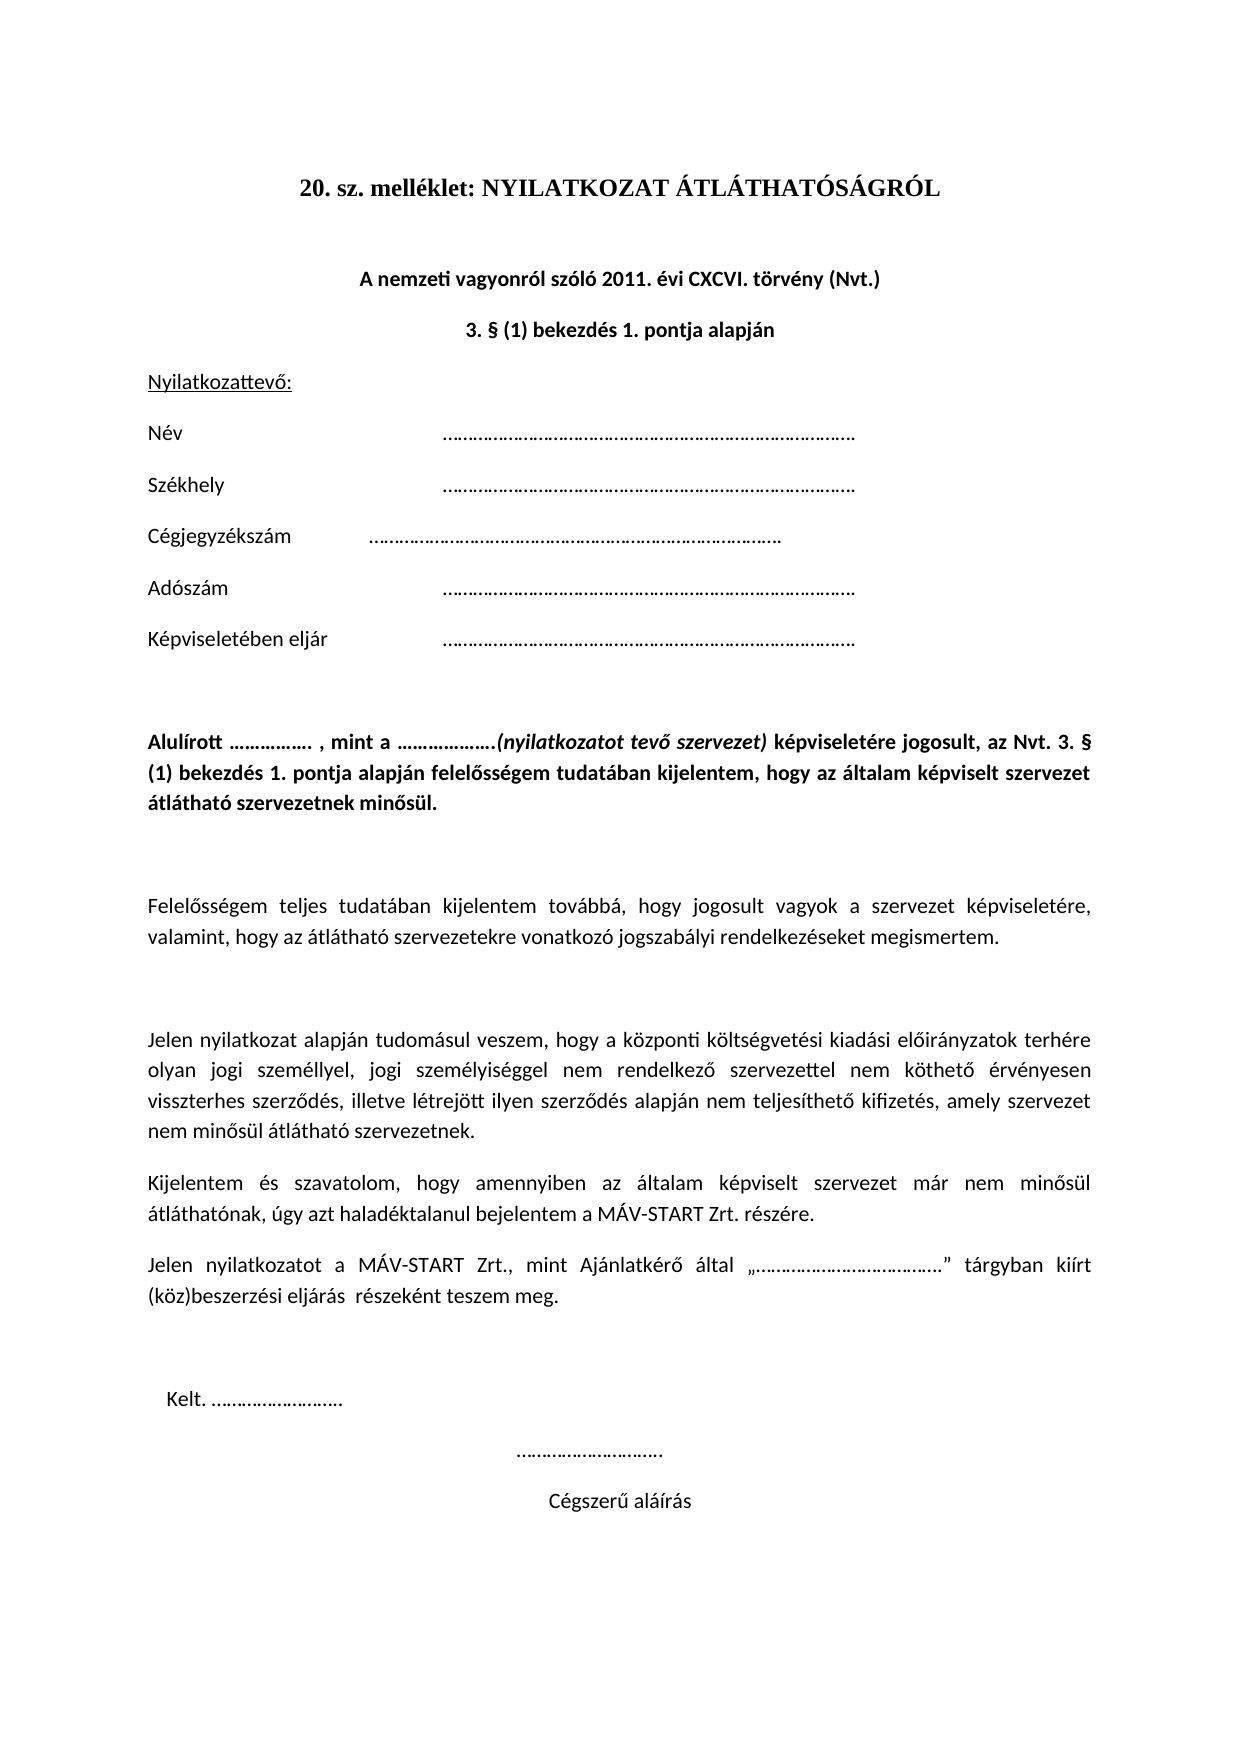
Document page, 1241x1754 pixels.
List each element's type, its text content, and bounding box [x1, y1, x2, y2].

subtitle 20. sz. melléklet: NYILATKOZAT ÁTLÁTHATÓSÁGRÓL [148, 173, 1092, 201]
text Adószám ………………………………………………………………………. [148, 574, 1092, 600]
text Jelen nyilatkozat alapján tudomásul veszem, hogy a központi költségvetési kiadási előirányzatok terhére olyan jogi személlyel, jogi személyiséggel nem rendelkező szervezettel nem köthető érvényesen visszterhes szerződés, illetve létrejött ilyen szerződés alapján nem teljesíthető kifizetés, amely szervezet nem minősül átlátható szervezetnek. [148, 1026, 1092, 1144]
text Alulírott ……………. , mint a ……………….(nyilatkozatot tevő szervezet) képviseletére jogosult, az Nvt. 3. § (1) bekezdés 1. pontja alapján felelősségem tudatában kijelentem, hogy az általam képviselt szervezet átlátható szervezetnek minősül. [148, 728, 1092, 816]
text Cégszerű aláírás [148, 1488, 1092, 1514]
text Kijelentem és szavatolom, hogy amennyiben az általam képviselt szervezet már nem minősül átláthatónak, úgy azt haladéktalanul bejelentem a MÁV-START Zrt. részére. [148, 1169, 1092, 1226]
text Székhely ………………………………………………………………………. [148, 471, 1092, 497]
text ……………………….. [443, 1436, 1092, 1463]
text Jelen nyilatkozatot a MÁV-START Zrt., mint Ajánlatkérő által „……………………………….” tárgyban kiírt (köz)beszerzési eljárás részeként teszem meg. [148, 1251, 1092, 1308]
text Név ………………………………………………………………………. [148, 419, 1092, 446]
text Nyilatkozattevő: [148, 368, 1092, 394]
text Kelt. …………………….. [148, 1385, 1092, 1411]
text Cégjegyzékszám ………………………………………………………………………. [148, 522, 1092, 549]
text A nemzeti vagyonról szóló 2011. évi CXCVI. törvény (Nvt.) [148, 265, 1092, 292]
text Felelősségem teljes tudatában kijelentem továbbá, hogy jogosult vagyok a szervezet képviseletére, valamint, hogy az átlátható szervezetekre vonatkozó jogszabályi rendelkezéseket megismertem. [148, 892, 1092, 949]
text Képviseletében eljár ………………………………………………………………………. [148, 625, 1092, 652]
text 3. § (1) bekezdés 1. pontja alapján [148, 316, 1092, 343]
